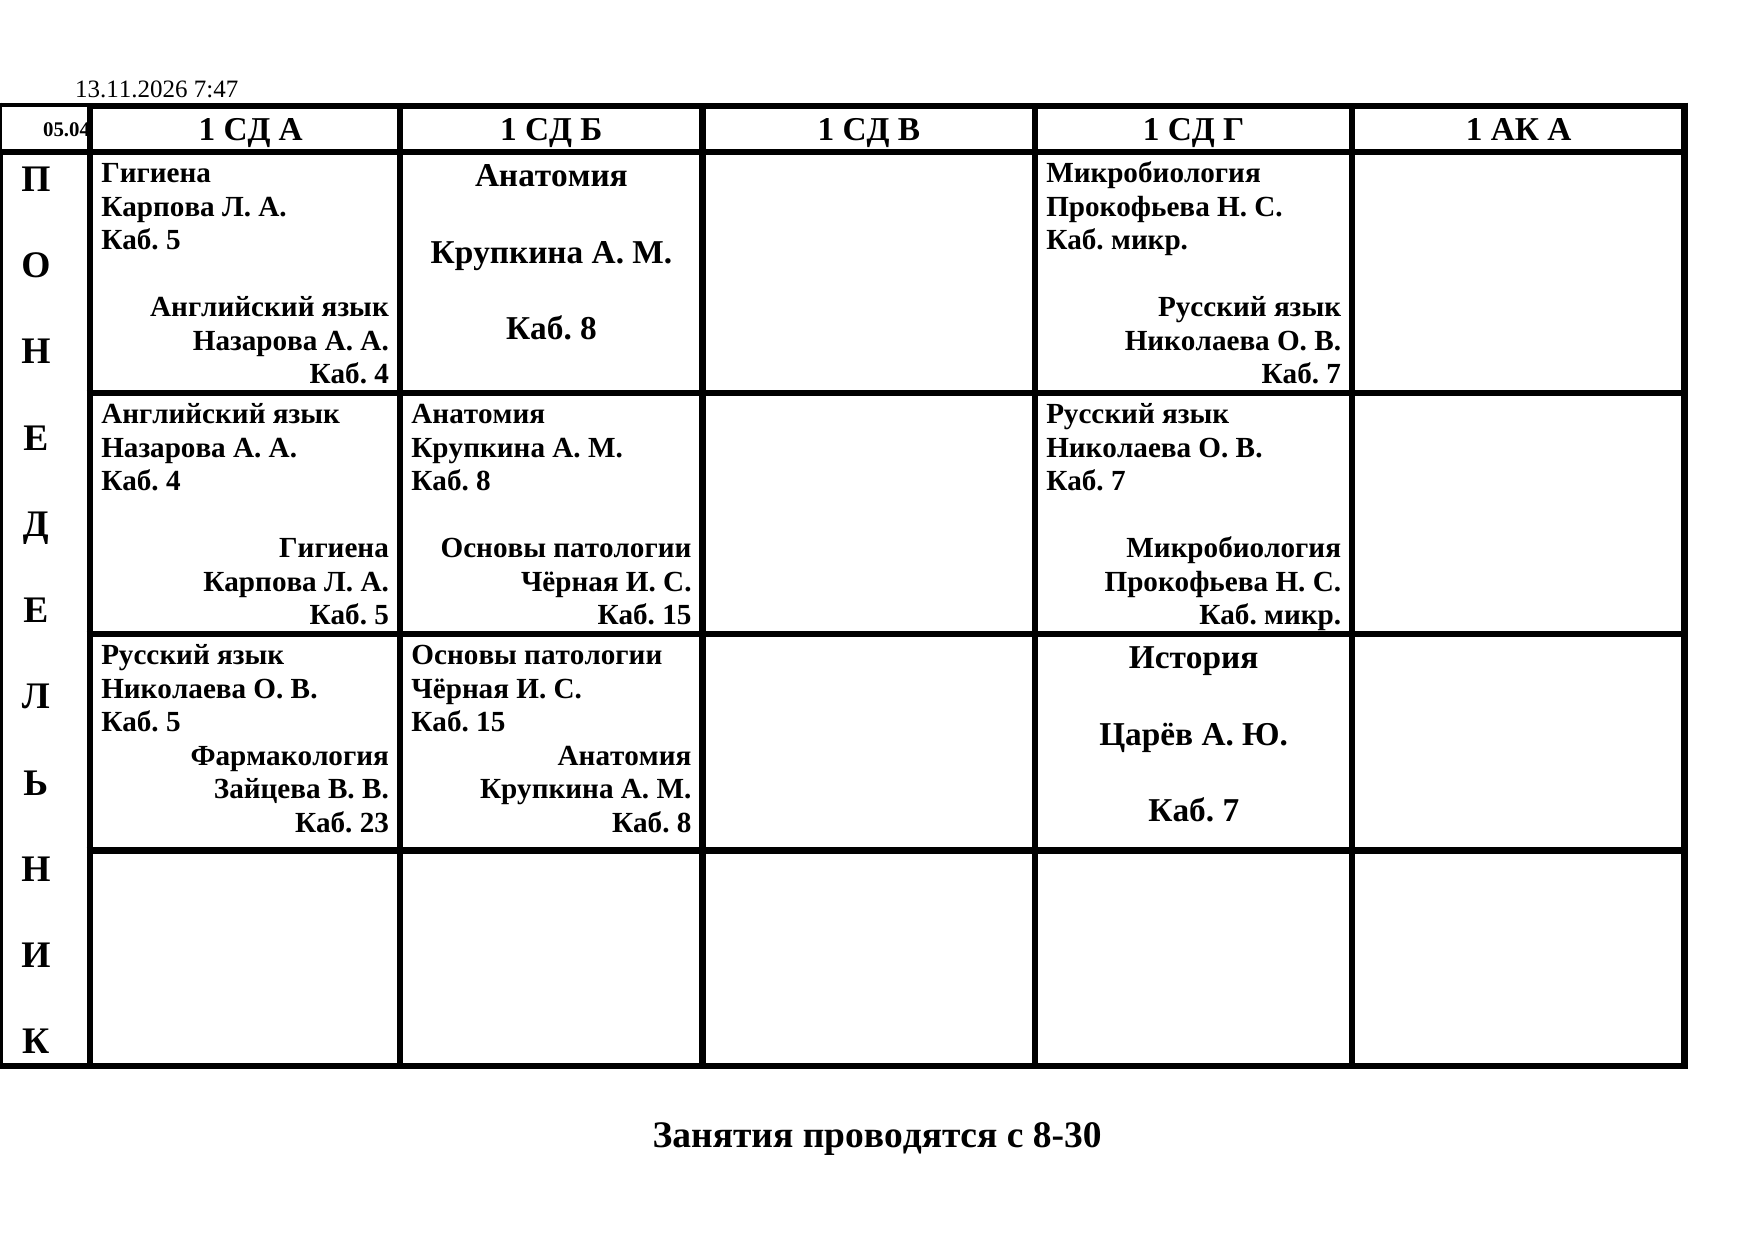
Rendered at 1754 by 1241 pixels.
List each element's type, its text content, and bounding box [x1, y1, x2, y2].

table_cell [706, 396, 1032, 631]
table_cell Русский язык Николаева О. В. Каб. 5 Фармакология Зайцева В. В. Каб. 23 [93, 637, 397, 847]
table_cell [706, 155, 1032, 390]
table_cell [706, 637, 1032, 847]
table_cell [1355, 854, 1681, 1063]
table_header 1 СД А [93, 109, 397, 149]
table_cell Анатомия Крупкина А. М. Каб. 8 [403, 155, 699, 390]
table_cell [1355, 155, 1681, 390]
table_cell Микробиология Прокофьева Н. С. Каб. микр. Русский язык Николаева О. В. Каб. 7 [1038, 155, 1349, 390]
table_cell Анатомия Крупкина А. М. Каб. 8 Основы патологии Чёрная И. С. Каб. 15 [403, 396, 699, 631]
table_header 1 АК А [1355, 109, 1681, 149]
table_cell История Царёв А. Ю. Каб. 7 [1038, 637, 1349, 847]
text Занятия проводятся с 8-30 [75, 1112, 1679, 1156]
table_cell Русский язык Николаева О. В. Каб. 7 Микробиология Прокофьева Н. С. Каб. микр. [1038, 396, 1349, 631]
table_header 05.04 [2, 107, 87, 149]
table_header 1 СД Г [1038, 109, 1349, 149]
table_header 1 СД Б [403, 109, 699, 149]
table_cell П О Н Е Д Е Л Ь Н И К [3, 155, 87, 1063]
table_cell [1038, 854, 1349, 1063]
table_header 1 СД В [706, 109, 1032, 149]
table_cell [706, 854, 1032, 1063]
table_cell Гигиена Карпова Л. А. Каб. 5 Английский язык Назарова А. А. Каб. 4 [93, 155, 397, 390]
table_cell [1355, 396, 1681, 631]
table_cell Основы патологии Чёрная И. С. Каб. 15 Анатомия Крупкина А. М. Каб. 8 [403, 637, 699, 847]
table_cell [403, 854, 699, 1063]
table_cell Английский язык Назарова А. А. Каб. 4 Гигиена Карпова Л. А. Каб. 5 [93, 396, 397, 631]
table_cell [1355, 637, 1681, 847]
table_cell [93, 854, 397, 1063]
